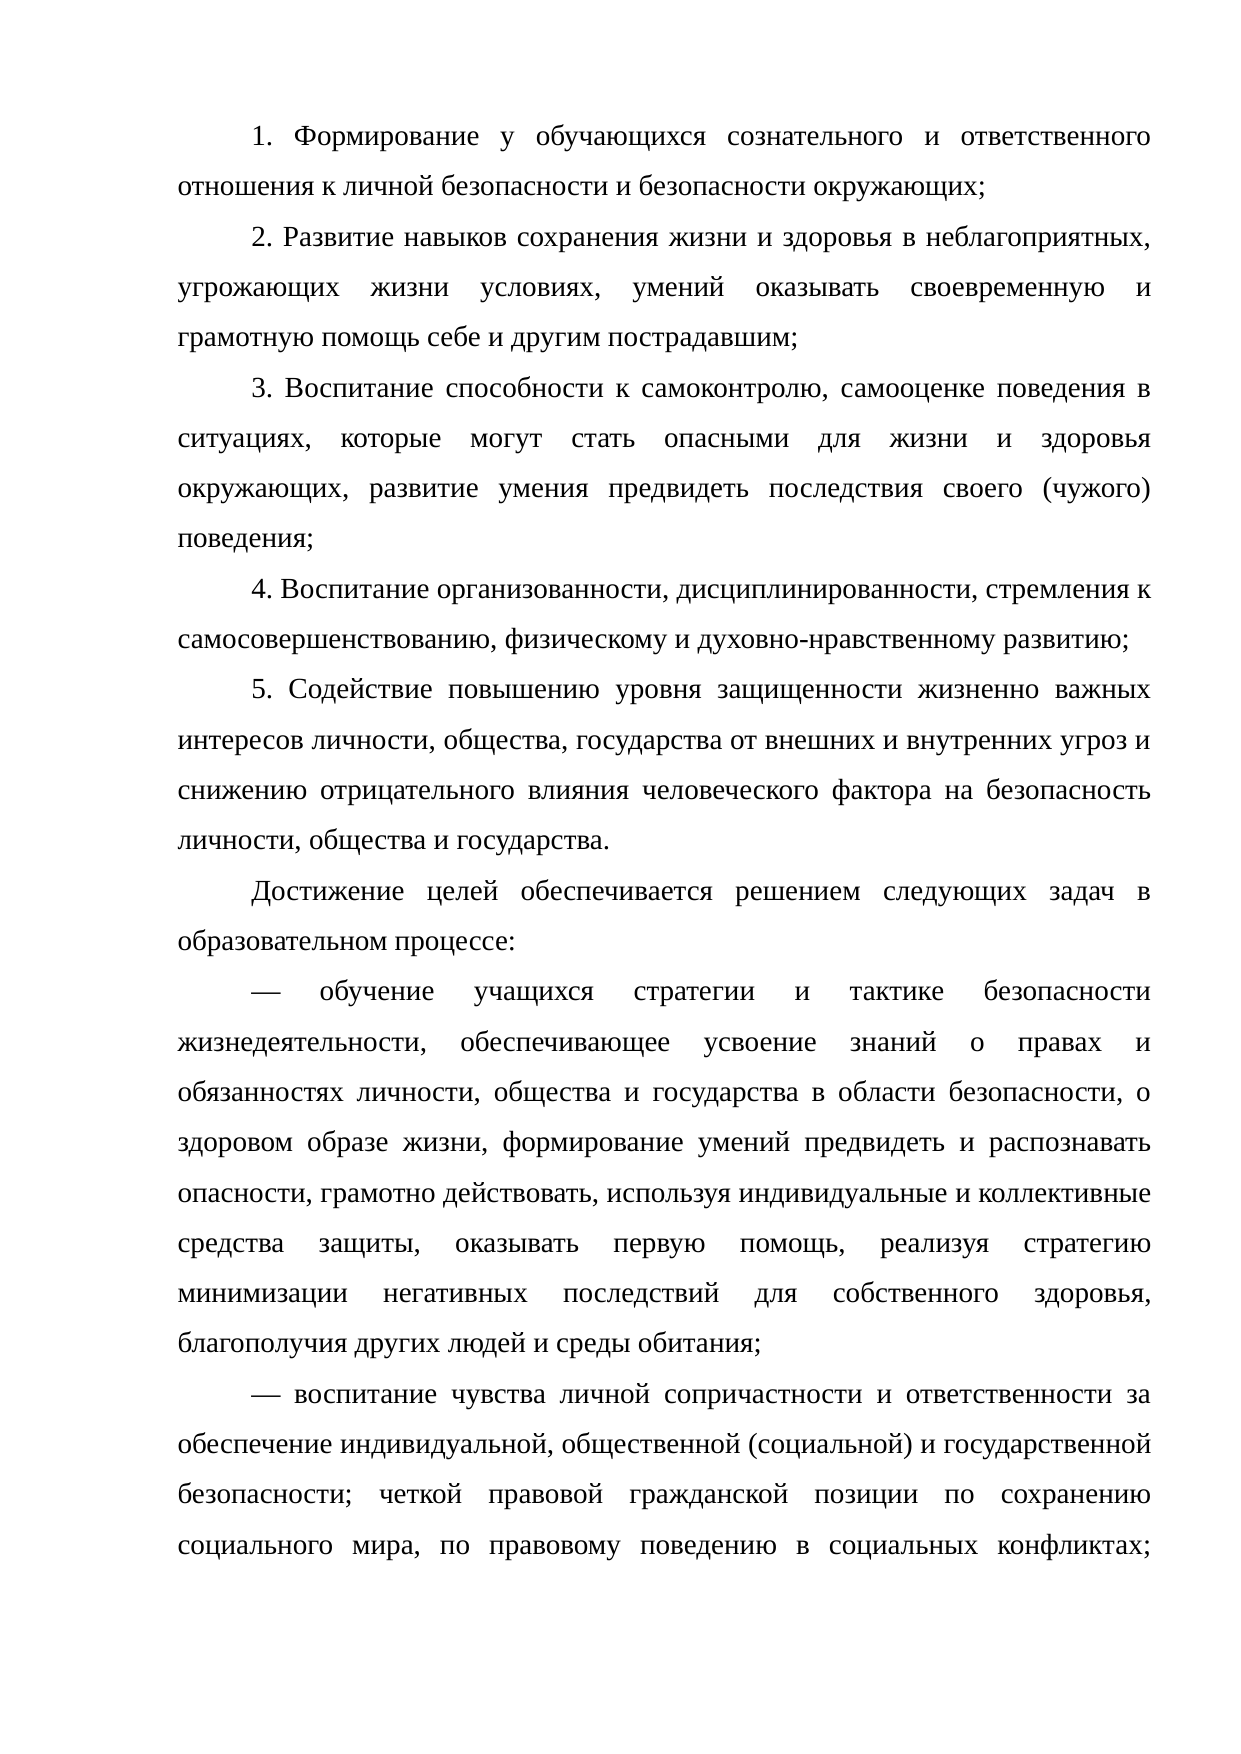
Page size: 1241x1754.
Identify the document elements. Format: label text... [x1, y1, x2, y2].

text 1. Формирование у обучающихся сознательного и ответственного отношения к личной безопасности и безопасности окружающих; [177, 118, 1152, 202]
text Достижение целей обеспечивается решением следующих задач в образовательном процессе: [177, 873, 1152, 957]
text 2. Развитие навыков сохранения жизни и здоровья в неблагоприятных, угрожающих жизни условиях, умений оказывать своевременную и грамотную помощь себе и другим пострадавшим; [177, 219, 1152, 353]
text — обучение учащихся стратегии и тактике безопасности жизнедеятельности, обеспечивающее усвоение знаний о правах и обязанностях личности, общества и государства в области безопасности, о здоровом образе жизни, формирование умений предвидеть и распознавать опасности, грамотно действовать, используя индивидуальные и коллективные средства защиты, оказывать первую помощь, реализуя стратегию минимизации негативных последствий для собственного здоровья, благополучия других людей и среды обитания; [177, 973, 1152, 1359]
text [177, 1376, 1152, 1560]
text 5. Содействие повышению уровня защищенности жизненно важных интересов личности, общества, государства от внешних и внутренних угроз и снижению отрицательного влияния человеческого фактора на безопасность личности, общества и государства. [177, 672, 1152, 856]
text 3. Воспитание способности к самоконтролю, самооценке поведения в ситуациях, которые могут стать опасными для жизни и здоровья окружающих, развитие умения предвидеть последствия своего (чужого) поведения; [177, 370, 1152, 554]
text 4. Воспитание организованности, дисциплинированности, стремления к самосовершенствованию, физическому и духовно-нравственному развитию; [177, 571, 1152, 655]
